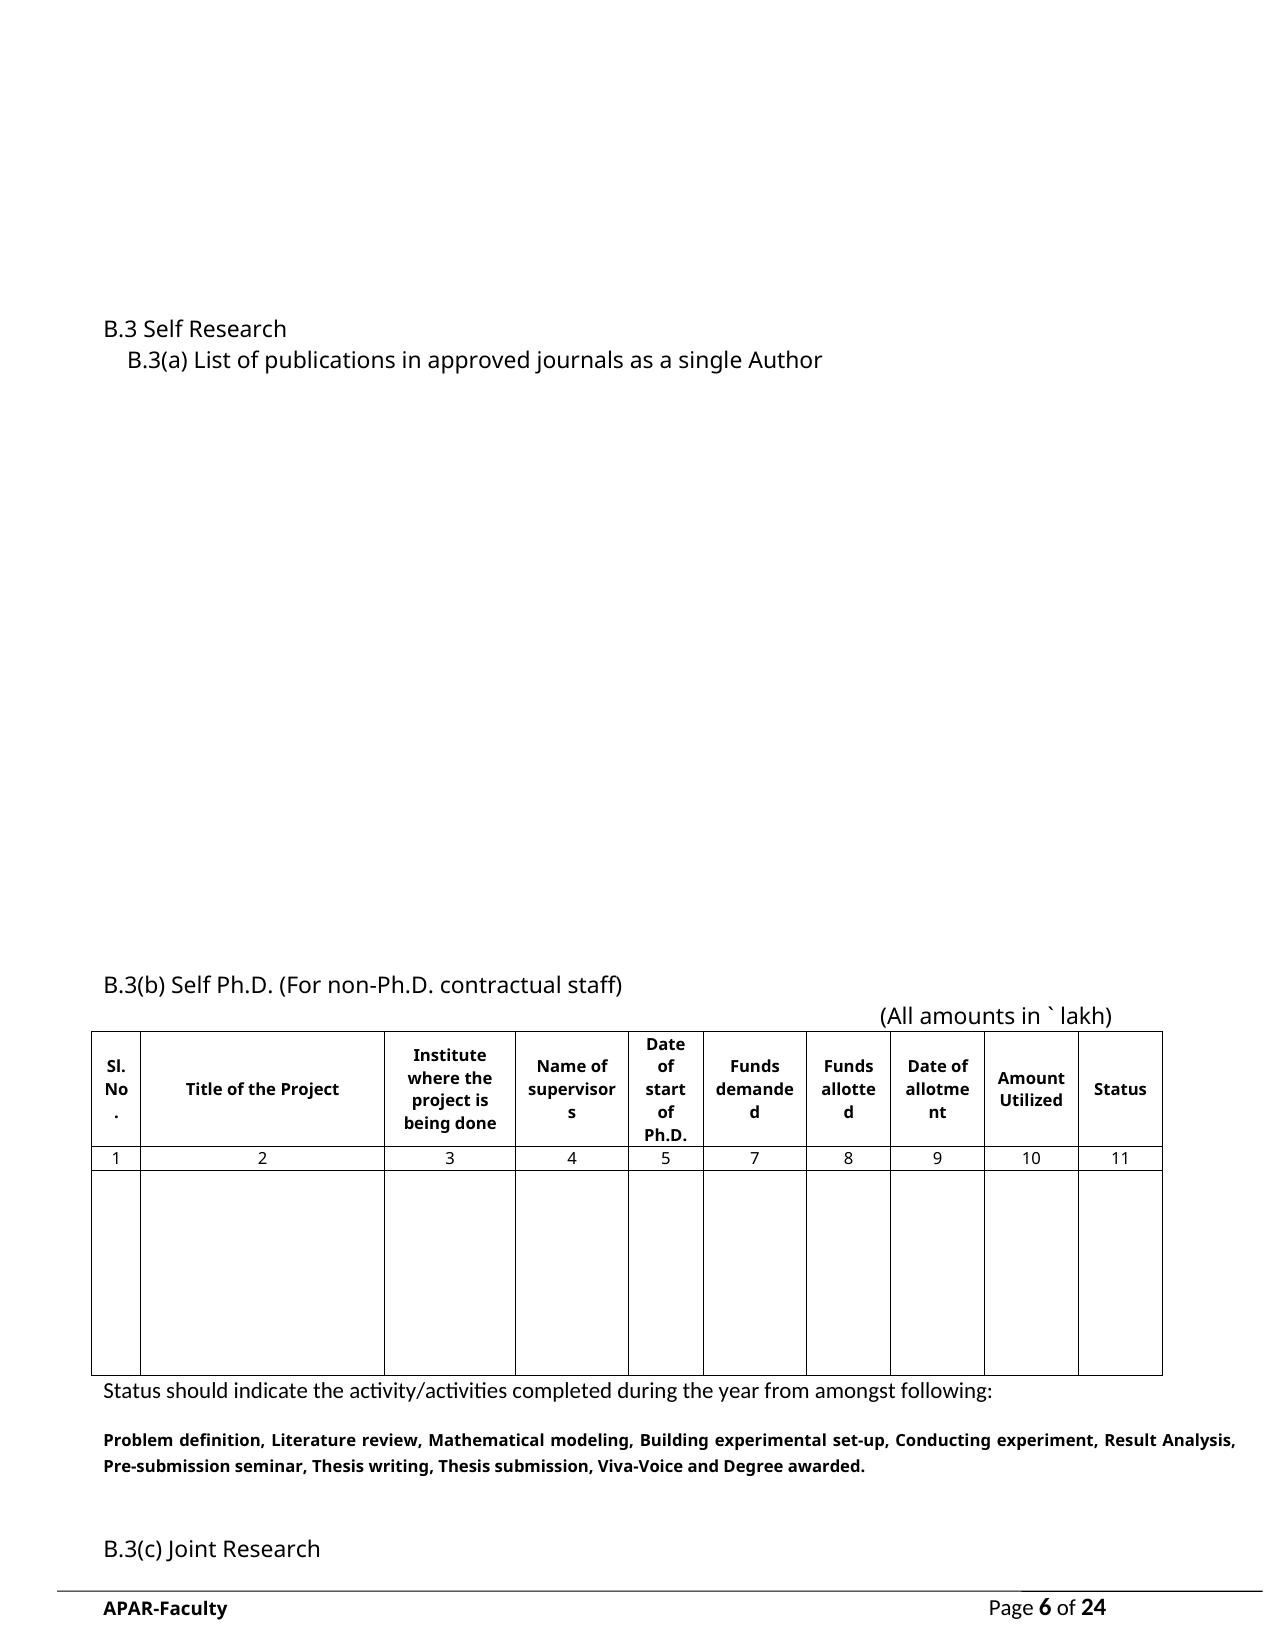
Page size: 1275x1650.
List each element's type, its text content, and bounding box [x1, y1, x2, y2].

table_header Title of the Project [141, 1032, 384, 1146]
table_header Funds demanded [704, 1032, 806, 1146]
table_cell 5 [629, 1147, 703, 1169]
table_cell [1079, 1171, 1162, 1375]
text B.3(c) Joint Research [103, 1533, 1237, 1564]
table_header Name of supervisors [516, 1032, 628, 1146]
table_cell 3 [385, 1147, 515, 1169]
text (All amounts in ` lakh) [103, 1000, 1275, 1031]
text Problem definition, Literature review, Mathematical modeling, Building experimental set-up, Conducting experiment, Result Analysis, Pre-submission seminar, Thesis writing, Thesis submission, Viva-Voice and Degree awarded. [103, 1429, 1237, 1478]
table_cell [807, 1171, 890, 1375]
text B.3(b) Self Ph.D. (For non-Ph.D. contractual staff) [103, 969, 1237, 1000]
text B.3(a) List of publications in approved journals as a single Author [103, 344, 1237, 375]
table_header Date of start of Ph.D. [629, 1032, 703, 1146]
table_header Amount Utilized [985, 1032, 1078, 1146]
table_cell 2 [141, 1147, 384, 1169]
table_cell 1 [92, 1147, 140, 1169]
table_cell [985, 1171, 1078, 1375]
table_cell 4 [516, 1147, 628, 1169]
text Status should indicate the activity/activities completed during the year from amongst following: [103, 1376, 1237, 1404]
table_cell [92, 1171, 140, 1375]
table_cell [629, 1171, 703, 1375]
table_cell 7 [704, 1147, 806, 1169]
table_cell [385, 1171, 515, 1375]
table_cell 11 [1079, 1147, 1162, 1169]
table_cell [704, 1171, 806, 1375]
table_header Status [1079, 1032, 1162, 1146]
table_cell 8 [807, 1147, 890, 1169]
table_cell [516, 1171, 628, 1375]
table_header Date of allotment [891, 1032, 984, 1146]
table_cell 9 [891, 1147, 984, 1169]
table_header Institute where the project is being done [385, 1032, 515, 1146]
table_header Sl. No. [92, 1032, 140, 1146]
table_cell [891, 1171, 984, 1375]
table_cell [141, 1171, 384, 1375]
table_cell 10 [985, 1147, 1078, 1169]
text B.3 Self Research [103, 312, 1237, 344]
table_header Funds allotted [807, 1032, 890, 1146]
